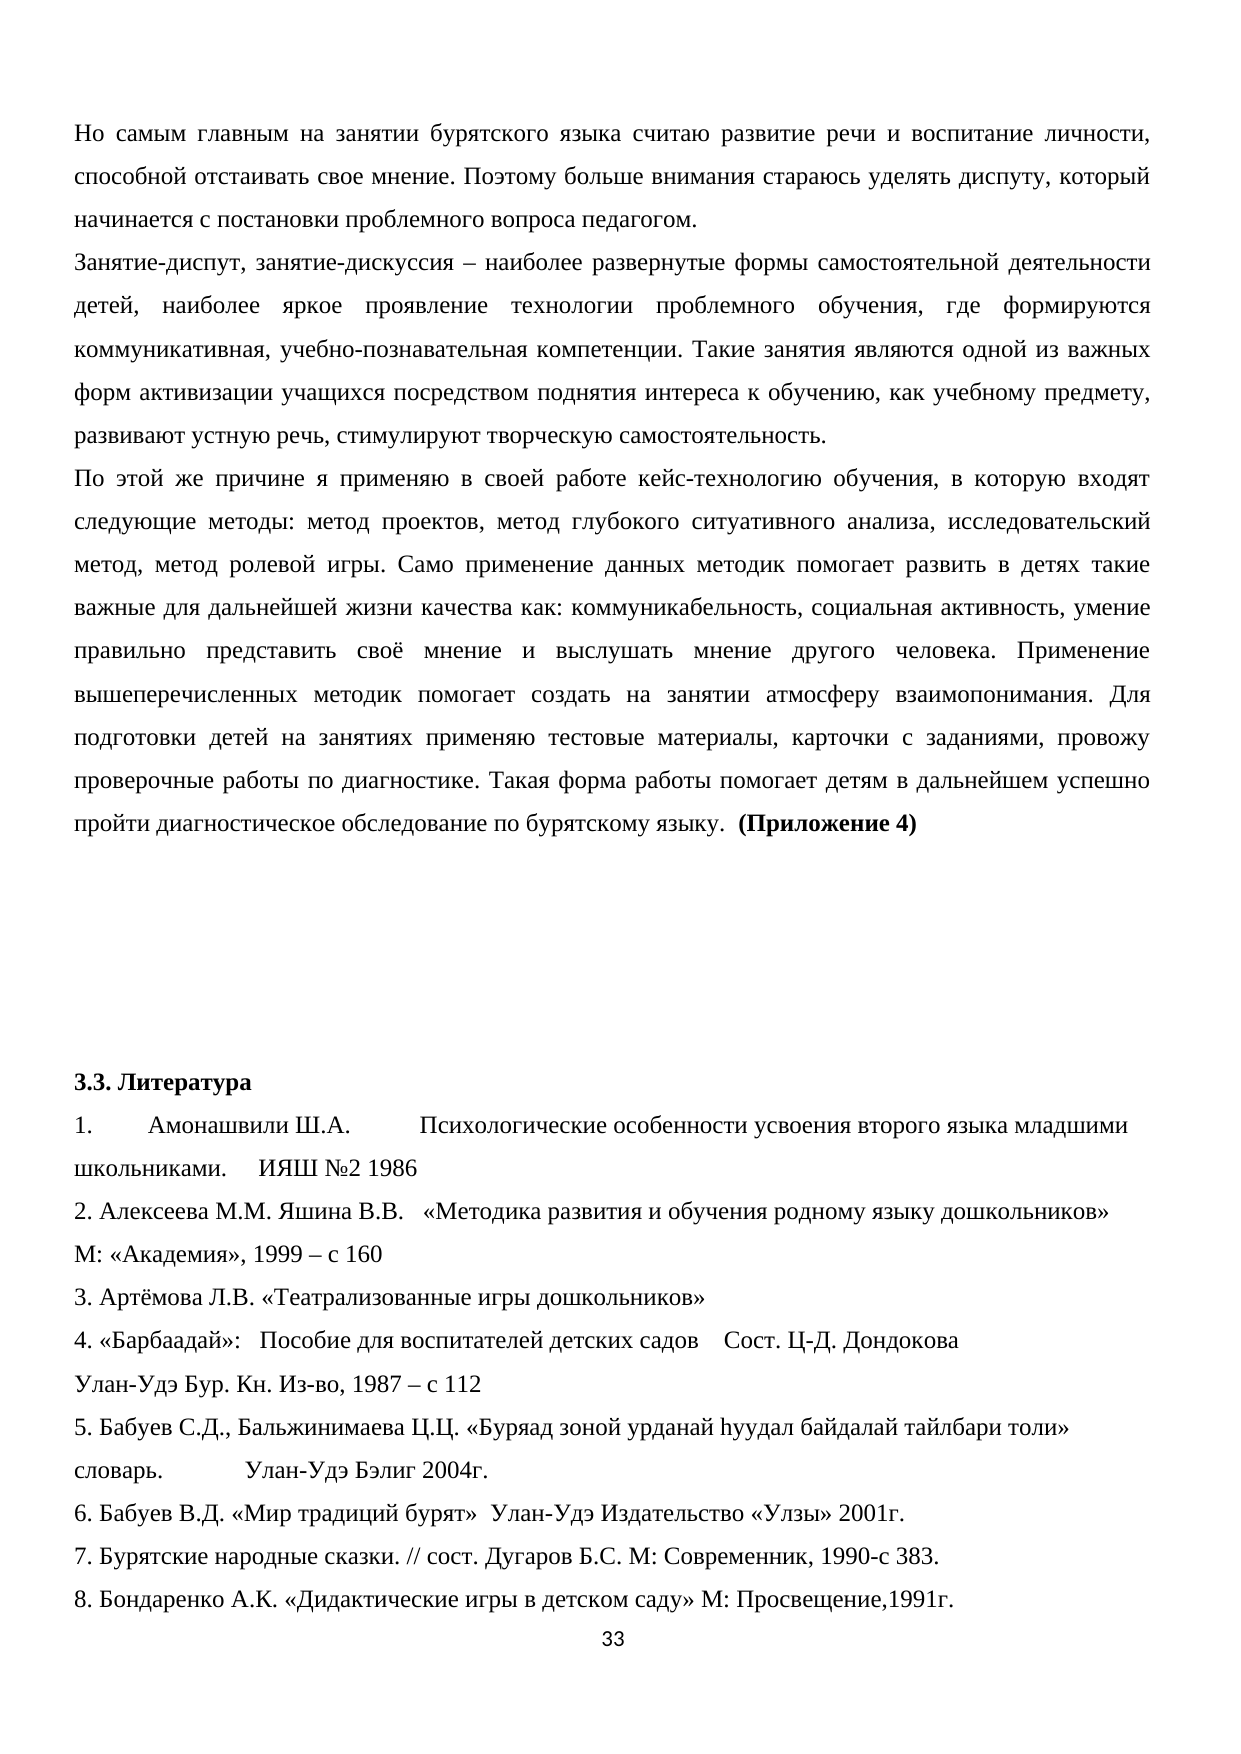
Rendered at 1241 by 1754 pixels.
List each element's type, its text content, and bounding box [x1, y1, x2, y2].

text 3. Артёмова Л.В. «Театрализованные игры дошкольников» [74, 1282, 1152, 1311]
text 6. Бабуев В.Д. «Мир традиций бурят» Улан-Удэ Издательство «Улзы» 2001г. [74, 1498, 1152, 1527]
text Занятие-диспут, занятие-дискуссия – наиболее развернутые формы самостоятельной деятельности детей, наиболее яркое проявление технологии проблемного обучения, где формируются коммуникативная, учебно-познавательная компетенции. Такие занятия являются одной из важных форм активизации учащихся посредством поднятия интереса к обучению, как учебному предмету, развивают устную речь, стимулируют творческую самостоятельность. [74, 247, 1152, 449]
text Но самым главным на занятии бурятского языка считаю развитие речи и воспитание личности, способной отстаивать свое мнение. Поэтому больше внимания стараюсь уделять диспуту, который начинается с постановки проблемного вопроса педагогом. [74, 118, 1152, 233]
text 2. Алексеева М.М. Яшина В.В. «Методика развития и обучения родному языку дошкольников» М: «Академия», 1999 – с 160 [74, 1196, 1152, 1268]
text По этой же причине я применяю в своей работе кейс-технологию обучения, в которую входят следующие методы: метод проектов, метод глубокого ситуативного анализа, исследовательский метод, метод ролевой игры. Само применение данных методик помогает развить в детях такие важные для дальнейшей жизни качества как: коммуникабельность, социальная активность, умение правильно представить своё мнение и выслушать мнение другого человека. Применение вышеперечисленных методик помогает создать на занятии атмосферу взаимопонимания. Для подготовки детей на занятиях применяю тестовые материалы, карточки с заданиями, провожу проверочные работы по диагностике. Такая форма работы помогает детям в дальнейшем успешно пройти диагностическое обследование по бурятскому языку. (Приложение 4) [74, 463, 1152, 837]
text 7. Бурятские народные сказки. // сост. Дугаров Б.С. М: Современник, 1990-с 383. [74, 1541, 1152, 1570]
text 1. Амонашвили Ш.А. Психологические особенности усвоения второго языка младшими школьниками. ИЯШ №2 1986 [74, 1110, 1152, 1182]
text 3.3. Литература [74, 1067, 1152, 1096]
text 4. «Барбаадай»: Пособие для воспитателей детских садов Сост. Ц-Д. Дондокова Улан-Удэ Бур. Кн. Из-во, 1987 – с 112 [74, 1326, 1152, 1397]
text 8. Бондаренко А.К. «Дидактические игры в детском саду» М: Просвещение,1991г. [74, 1584, 1152, 1613]
text 5. Бабуев С.Д., Бальжинимаева Ц.Ц. «Буряад зоной урданай hуудал байдалай тайлбари толи» словарь. Улан-Удэ Бэлиг 2004г. [74, 1412, 1152, 1484]
